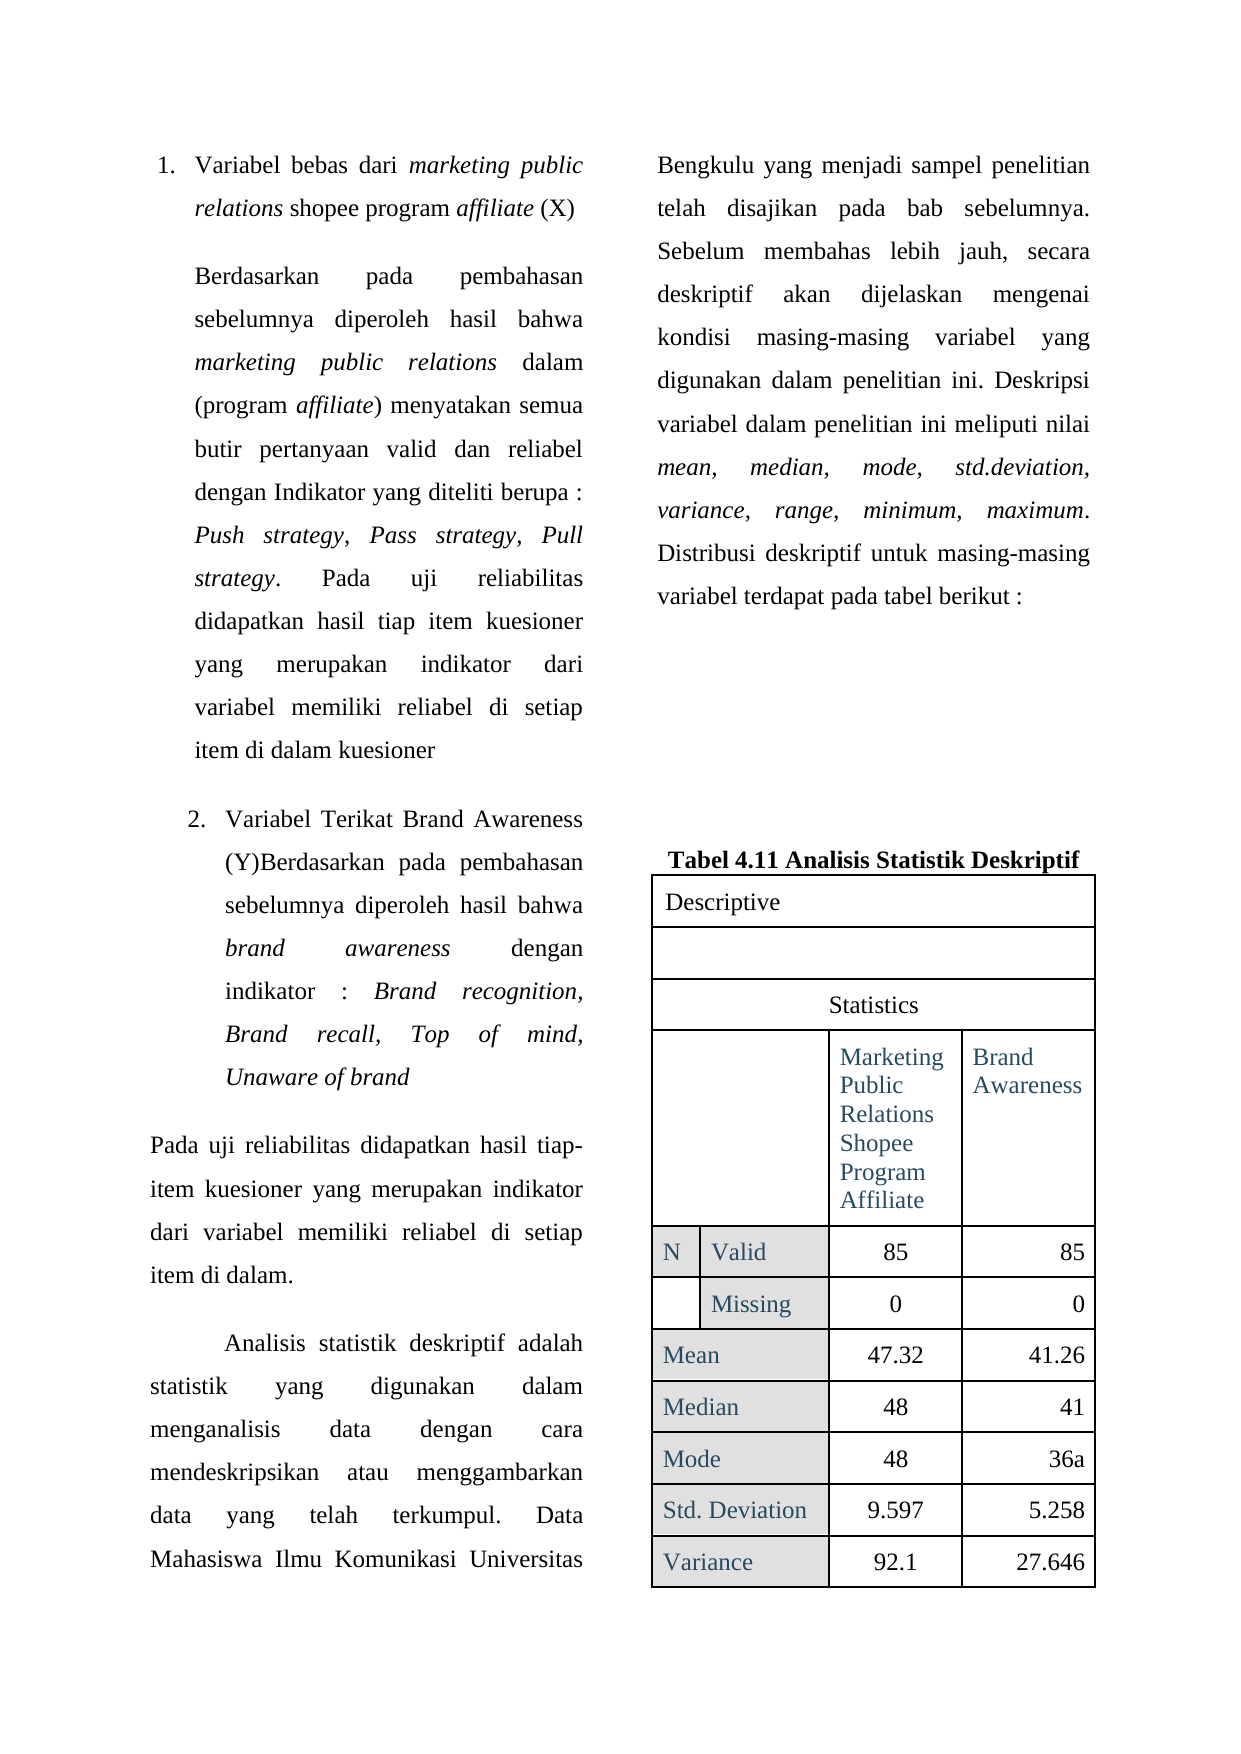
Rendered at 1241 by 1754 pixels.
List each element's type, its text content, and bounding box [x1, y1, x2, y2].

table_cell [653, 928, 1094, 977]
table_cell 92.1 [830, 1537, 961, 1586]
table_cell Mode [653, 1433, 828, 1483]
table_cell Mean [653, 1330, 828, 1379]
table_cell 47.32 [830, 1330, 961, 1379]
table_cell Marketing Public Relations Shopee Program Affiliate [830, 1031, 961, 1224]
table_cell 48 [830, 1433, 961, 1483]
text Pada uji reliabilitas didapatkan hasil tiap-item kuesioner yang merupakan indikator dari variabel memiliki reliabel di setiap item di dalam. [150, 1131, 583, 1289]
list Variabel bebas dari marketing public relations shopee program affiliate (X) [157, 150, 583, 222]
table_cell 48 [830, 1382, 961, 1431]
table_cell 0 [963, 1278, 1094, 1328]
table_cell 5.258 [963, 1485, 1094, 1534]
table_cell 27.646 [963, 1537, 1094, 1586]
table_cell [653, 1031, 828, 1224]
list Variabel Terikat Brand Awareness (Y)Berdasarkan pada pembahasan sebelumnya diperoleh hasil bahwa brand awareness dengan indikator : Brand recognition, Brand recall, Top of mind, Unaware of brand [187, 804, 583, 1091]
table_cell Median [653, 1382, 828, 1431]
table_cell Std. Deviation [653, 1485, 828, 1534]
text Tabel 4.11 Analisis Statistik Deskriptif [657, 845, 1090, 874]
table_header Descriptive [653, 876, 1094, 926]
table_cell Valid [701, 1227, 828, 1276]
text Berdasarkan pada pembahasan sebelumnya diperoleh hasil bahwa marketing public relations dalam (program affiliate) menyatakan semua butir pertanyaan valid dan reliabel dengan Indikator yang diteliti berupa : Push strategy, Pass strategy, Pull strategy. Pada uji reliabilitas didapatkan hasil tiap item kuesioner yang merupakan indikator dari variabel memiliki reliabel di setiap item di dalam kuesioner [194, 261, 583, 764]
table_cell [653, 1278, 699, 1328]
table_cell N [653, 1227, 699, 1276]
table_cell Brand Awareness [963, 1031, 1094, 1224]
table_cell 9.597 [830, 1485, 961, 1534]
text Analisis statistik deskriptif adalah statistik yang digunakan dalam menganalisis data dengan cara mendeskripsikan atau menggambarkan data yang telah terkumpul. Data Mahasiswa Ilmu Komunikasi Universitas Bengkulu yang menjadi sampel penelitian telah disajikan pada bab sebelumnya. Sebelum membahas lebih jauh, secara deskriptif akan dijelaskan mengenai kondisi masing-masing variabel yang digunakan dalam penelitian ini. Deskripsi variabel dalam penelitian ini meliputi nilai mean, median, mode, std.deviation, variance, range, minimum, maximum. Distribusi deskriptif untuk masing-masing variabel terdapat pada tabel berikut : [150, 1328, 583, 1572]
table_cell 85 [830, 1227, 961, 1276]
text Analisis statistik deskriptif adalah statistik yang digunakan dalam menganalisis data dengan cara mendeskripsikan atau menggambarkan data yang telah terkumpul. Data Mahasiswa Ilmu Komunikasi Universitas Bengkulu yang menjadi sampel penelitian telah disajikan pada bab sebelumnya. Sebelum membahas lebih jauh, secara deskriptif akan dijelaskan mengenai kondisi masing-masing variabel yang digunakan dalam penelitian ini. Deskripsi variabel dalam penelitian ini meliputi nilai mean, median, mode, std.deviation, variance, range, minimum, maximum. Distribusi deskriptif untuk masing-masing variabel terdapat pada tabel berikut : [657, 150, 1090, 610]
table_cell 41.26 [963, 1330, 1094, 1379]
table_cell Variance [653, 1537, 828, 1586]
table_cell 85 [963, 1227, 1094, 1276]
table_cell Statistics [653, 980, 1094, 1029]
table_cell Missing [701, 1278, 828, 1328]
table_cell 41 [963, 1382, 1094, 1431]
table_cell 0 [830, 1278, 961, 1328]
table_cell 36a [963, 1433, 1094, 1483]
